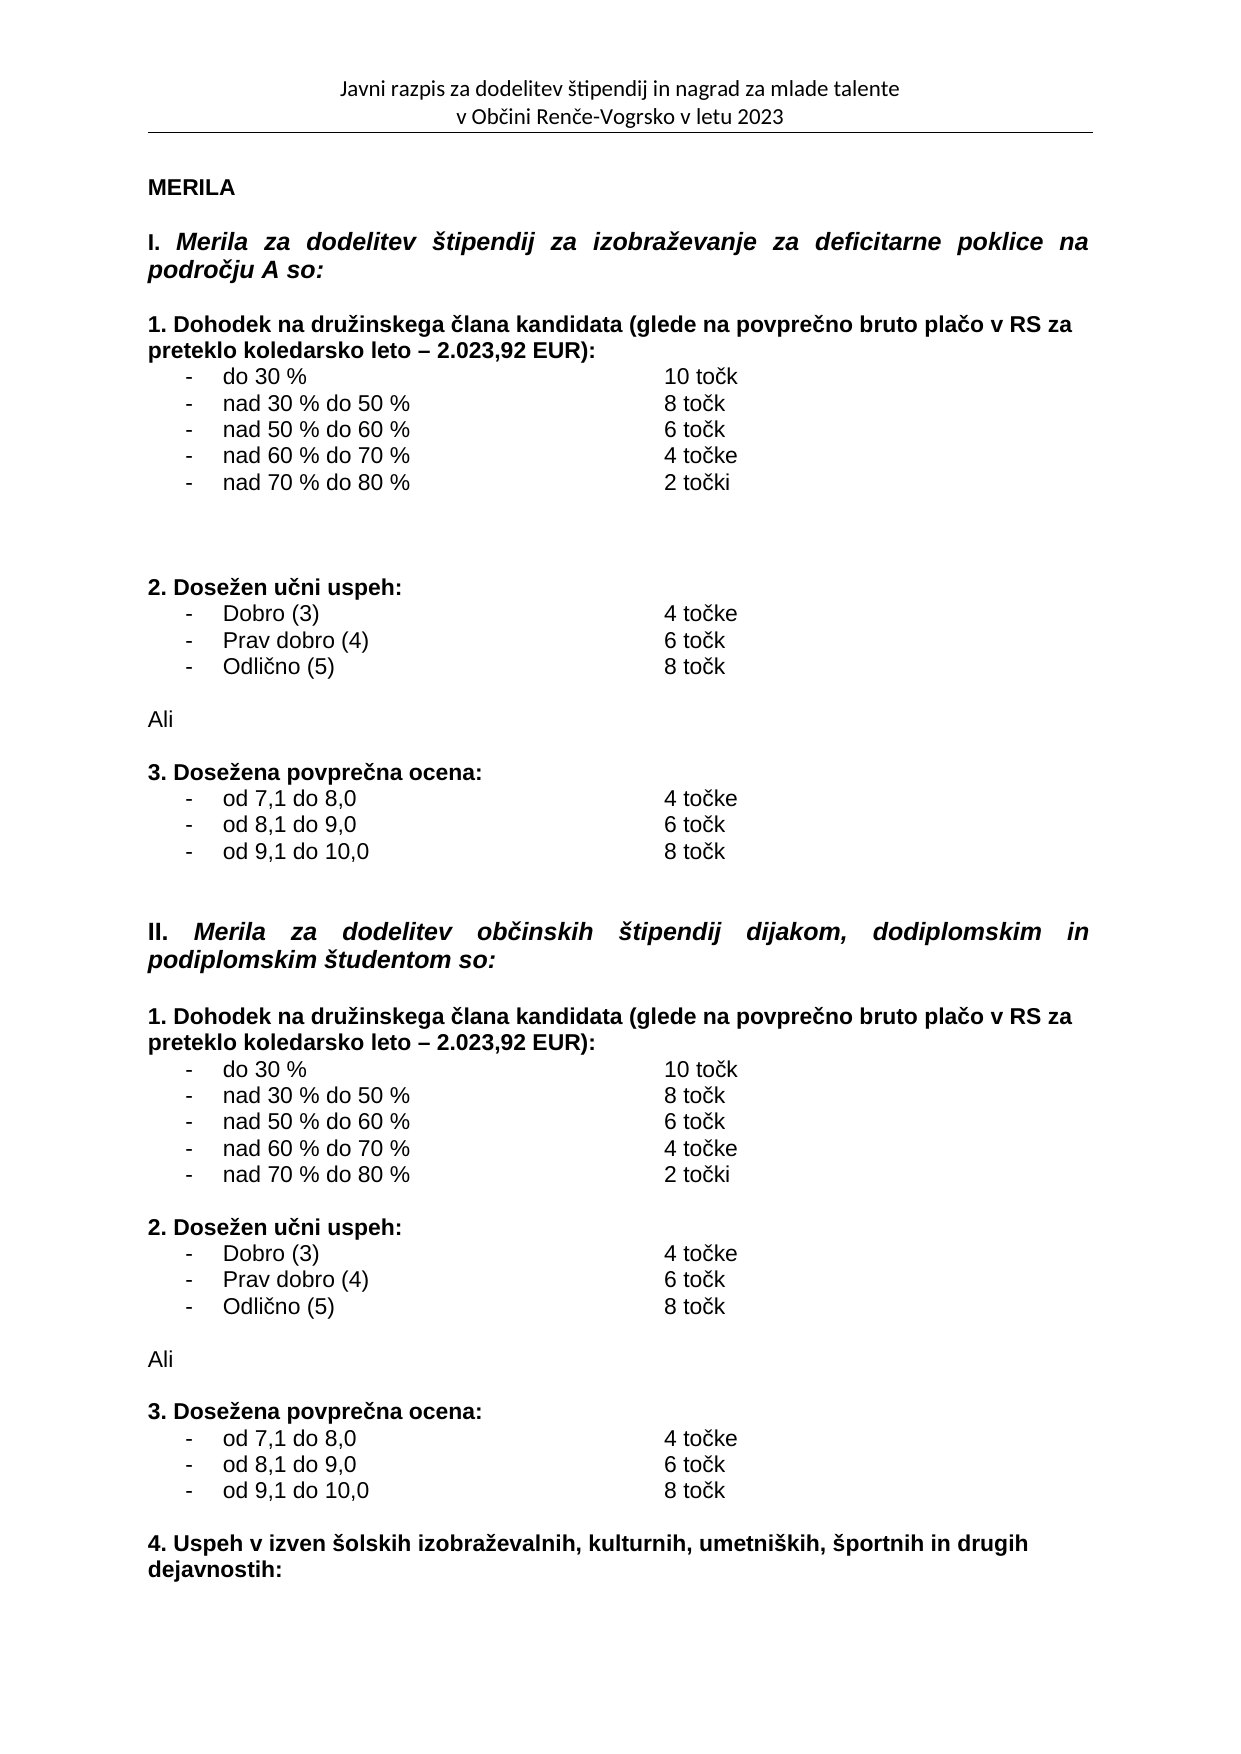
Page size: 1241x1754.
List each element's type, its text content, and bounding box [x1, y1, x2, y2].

list od 9,1 do 10,0 8 točk [185, 1477, 1093, 1504]
list Odlično (5) 8 točk [185, 1293, 1093, 1319]
list nad 50 % do 60 % 6 točk [185, 416, 1093, 442]
list od 8,1 do 9,0 6 točk [185, 1451, 1093, 1477]
list od 7,1 do 8,0 4 točke [185, 1424, 1093, 1451]
list nad 70 % do 80 % 2 točki [185, 1161, 1093, 1187]
list Dobro (3) 4 točke [185, 600, 1093, 627]
list nad 50 % do 60 % 6 točk [185, 1108, 1093, 1135]
list Prav dobro (4) 6 točk [185, 1266, 1093, 1293]
text 1. Dohodek na družinskega člana kandidata (glede na povprečno bruto plačo v RS za preteklo koledarsko leto – 2.023,92 EUR): [148, 1003, 1093, 1056]
text II. Merila za dodelitev občinskih štipendij dijakom, dodiplomskim in podiplomskim študentom so: [148, 917, 1093, 974]
text 2. Dosežen učni uspeh: [148, 574, 1093, 600]
list do 30 % 10 točk [185, 1056, 1093, 1082]
text MERILA [148, 174, 1093, 200]
text I. Merila za dodelitev štipendij za izobraževanje za deficitarne poklice na področju A so: [148, 227, 1093, 284]
list Odlično (5) 8 točk [185, 653, 1093, 679]
text 3. Dosežena povprečna ocena: [148, 1398, 1093, 1424]
text 1. Dohodek na družinskega člana kandidata (glede na povprečno bruto plačo v RS za preteklo koledarsko leto – 2.023,92 EUR): [148, 311, 1093, 363]
text Ali [148, 706, 1093, 732]
text 4. Uspeh v izven šolskih izobraževalnih, kulturnih, umetniških, športnih in drugih dejavnostih: [148, 1530, 1093, 1583]
list nad 30 % do 50 % 8 točk [185, 389, 1093, 416]
list od 7,1 do 8,0 4 točke [185, 785, 1093, 811]
list od 9,1 do 10,0 8 točk [185, 838, 1093, 864]
list Dobro (3) 4 točke [185, 1240, 1093, 1266]
list do 30 % 10 točk [185, 363, 1093, 389]
list nad 70 % do 80 % 2 točki [185, 469, 1093, 495]
list od 8,1 do 9,0 6 točk [185, 811, 1093, 838]
list nad 60 % do 70 % 4 točke [185, 442, 1093, 469]
list nad 60 % do 70 % 4 točke [185, 1135, 1093, 1161]
list nad 30 % do 50 % 8 točk [185, 1082, 1093, 1108]
list Prav dobro (4) 6 točk [185, 627, 1093, 653]
text 2. Dosežen učni uspeh: [148, 1214, 1093, 1240]
text 3. Dosežena povprečna ocena: [148, 758, 1093, 785]
text Ali [148, 1346, 1093, 1372]
